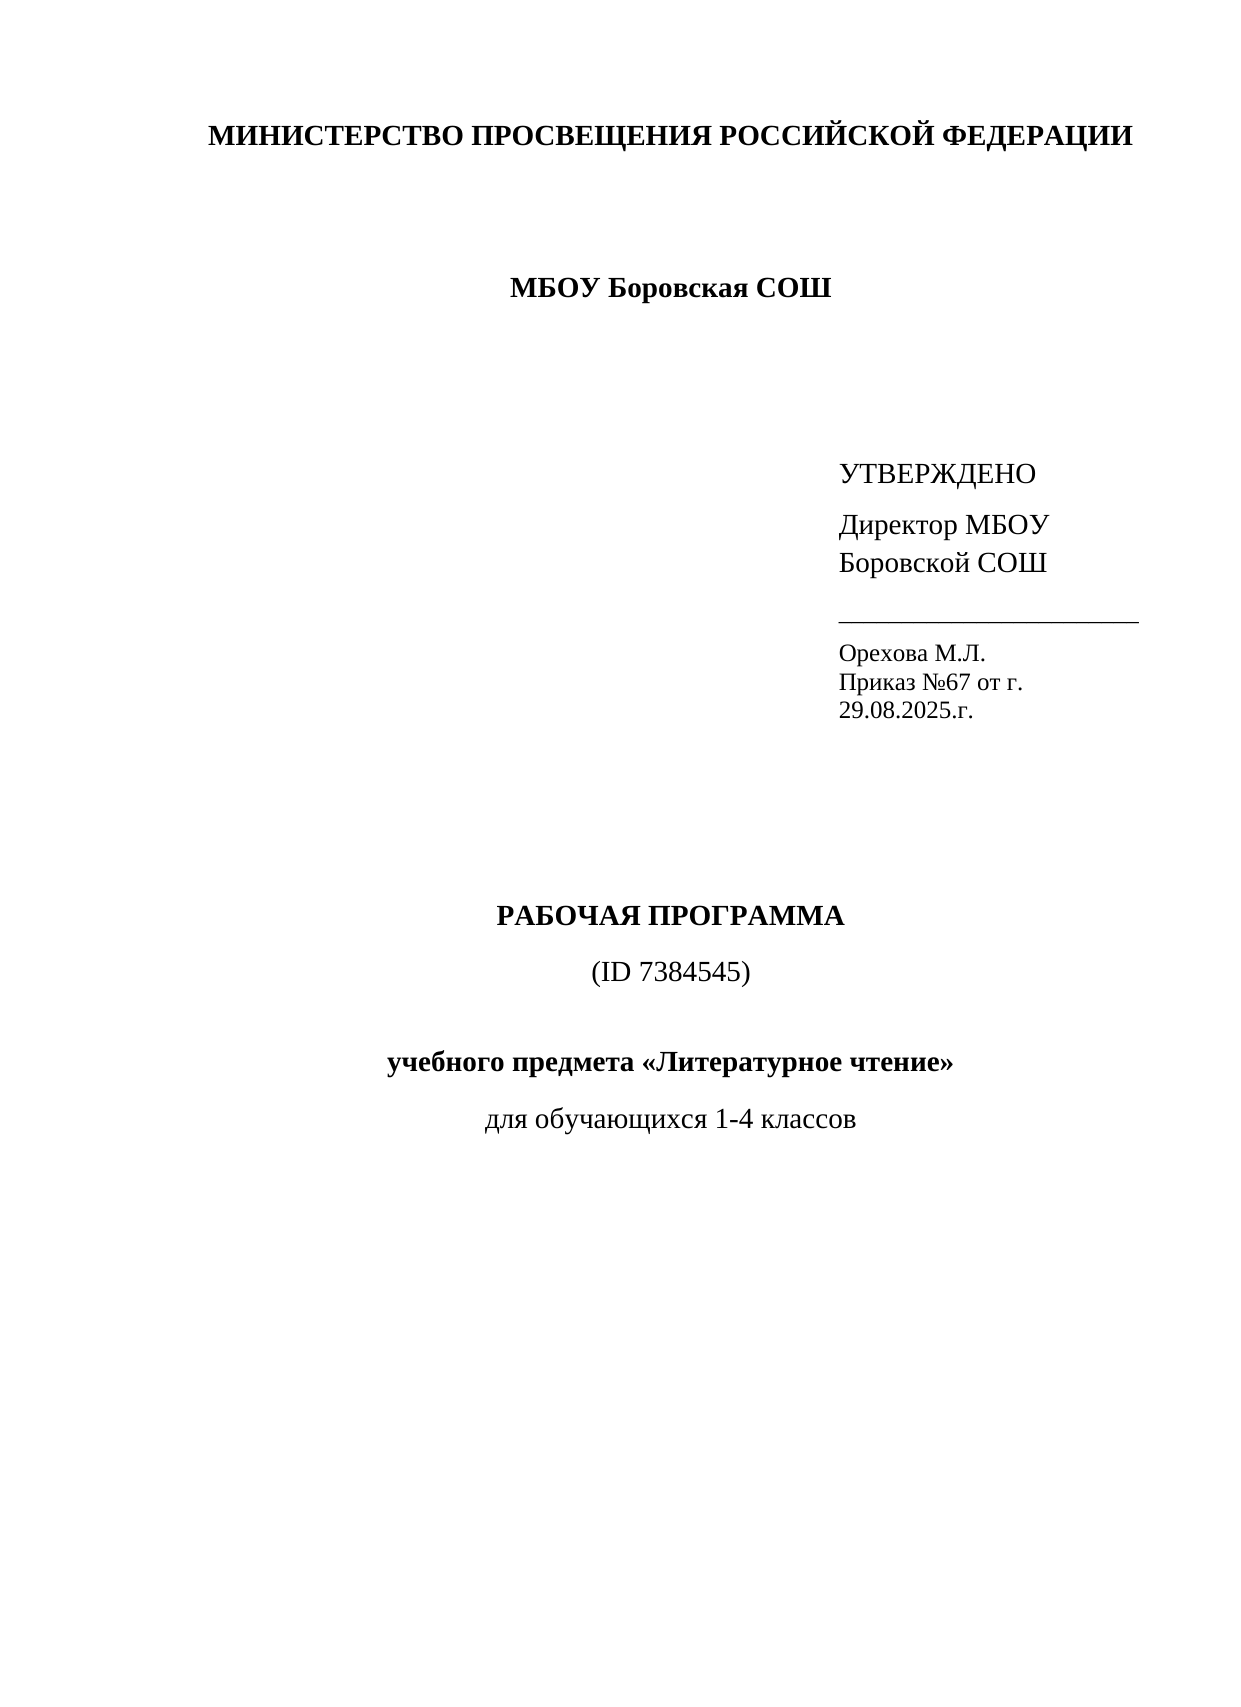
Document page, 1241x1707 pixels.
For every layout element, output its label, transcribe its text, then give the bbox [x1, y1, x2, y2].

text РАБОЧАЯ ПРОГРАММА [190, 898, 1152, 931]
text учебного предмета «Литературное чтение» [190, 1044, 1152, 1077]
text МБОУ Боровская СОШ [190, 270, 1152, 304]
table_header УТВЕРЖДЕНО Директор МБОУ Боровской СОШ ________________________ Орехова М.Л. Приказ №67 от г. 29.08.2025.г. [827, 456, 1152, 737]
text (ID 7384545) [190, 954, 1152, 988]
text для обучающихся 1-4 классов [190, 1101, 1152, 1134]
text МИНИСТЕРСТВО ПРОСВЕЩЕНИЯ РОССИЙСКОЙ ФЕДЕРАЦИИ [190, 118, 1152, 152]
